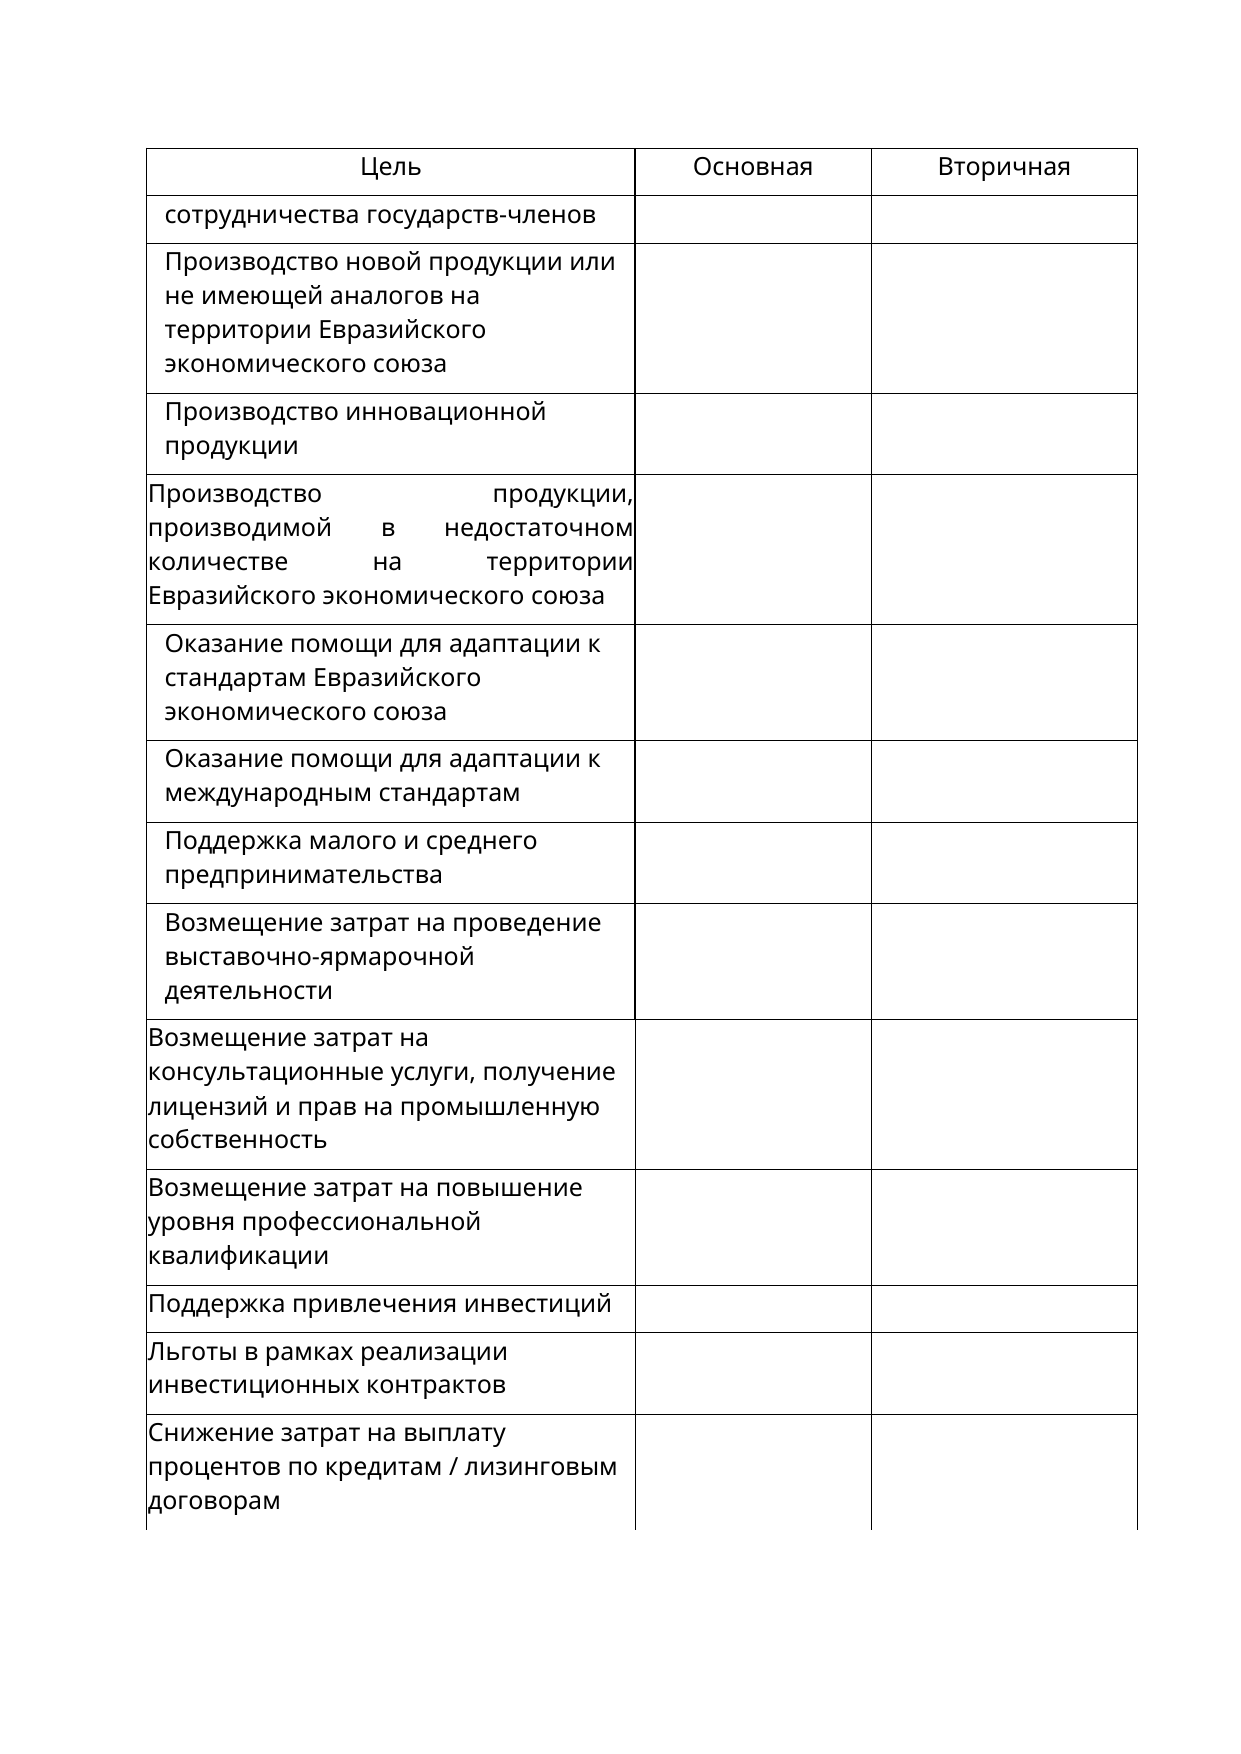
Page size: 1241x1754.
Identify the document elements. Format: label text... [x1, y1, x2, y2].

table_cell [636, 394, 871, 474]
table_cell [872, 625, 1137, 740]
table_cell Возмещение затрат на проведение выставочно-ярмарочной деятельности [147, 904, 634, 1019]
table_cell [872, 1286, 1137, 1332]
table_cell [872, 1415, 1137, 1529]
table_cell [872, 196, 1137, 243]
table_cell [872, 475, 1137, 624]
table_cell Оказание помощи для адаптации к стандартам Евразийского экономического союза [147, 625, 634, 740]
table_cell [636, 244, 871, 393]
table_cell [636, 1286, 871, 1332]
table_cell [636, 1415, 871, 1529]
table_cell [872, 394, 1137, 474]
table_cell [636, 475, 871, 624]
table_cell [872, 1333, 1137, 1414]
table_cell [636, 741, 871, 822]
table_cell [872, 244, 1137, 393]
table_cell [636, 1333, 871, 1414]
table_cell Производство новой продукции или не имеющей аналогов на территории Евразийского экономического союза [147, 244, 634, 393]
table_cell [636, 823, 871, 903]
table_cell [872, 904, 1137, 1019]
table_header Основная [636, 149, 871, 195]
table_cell Возмещение затрат на консультационные услуги, получение лицензий и прав на промышленную собственность [147, 1020, 635, 1169]
table_header Цель [147, 149, 634, 195]
table_cell [636, 196, 871, 243]
table_cell [636, 1170, 871, 1284]
table_header Вторичная [872, 149, 1137, 195]
table_cell [636, 904, 871, 1019]
table_cell Снижение затрат на выплату процентов по кредитам / лизинговым договорам [147, 1415, 635, 1529]
table_cell Производство инновационной продукции [147, 394, 634, 474]
table_cell Оказание помощи для адаптации к международным стандартам [147, 741, 634, 822]
table_cell [636, 625, 871, 740]
table_cell [872, 741, 1137, 822]
table_cell Производство продукции, производимой в недостаточном количестве на территории Евразийского экономического союза [147, 475, 634, 624]
table_cell Поддержка привлечения инвестиций [147, 1286, 635, 1332]
table_cell Возмещение затрат на повышение уровня профессиональной квалификации [147, 1170, 635, 1284]
table_cell [636, 1020, 871, 1169]
table_cell [872, 1170, 1137, 1284]
table_cell [872, 823, 1137, 903]
table_cell [872, 1020, 1137, 1169]
table_cell Льготы в рамках реализации инвестиционных контрактов [147, 1333, 635, 1414]
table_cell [147, 196, 634, 243]
table_cell Поддержка малого и среднего предпринимательства [147, 823, 634, 903]
